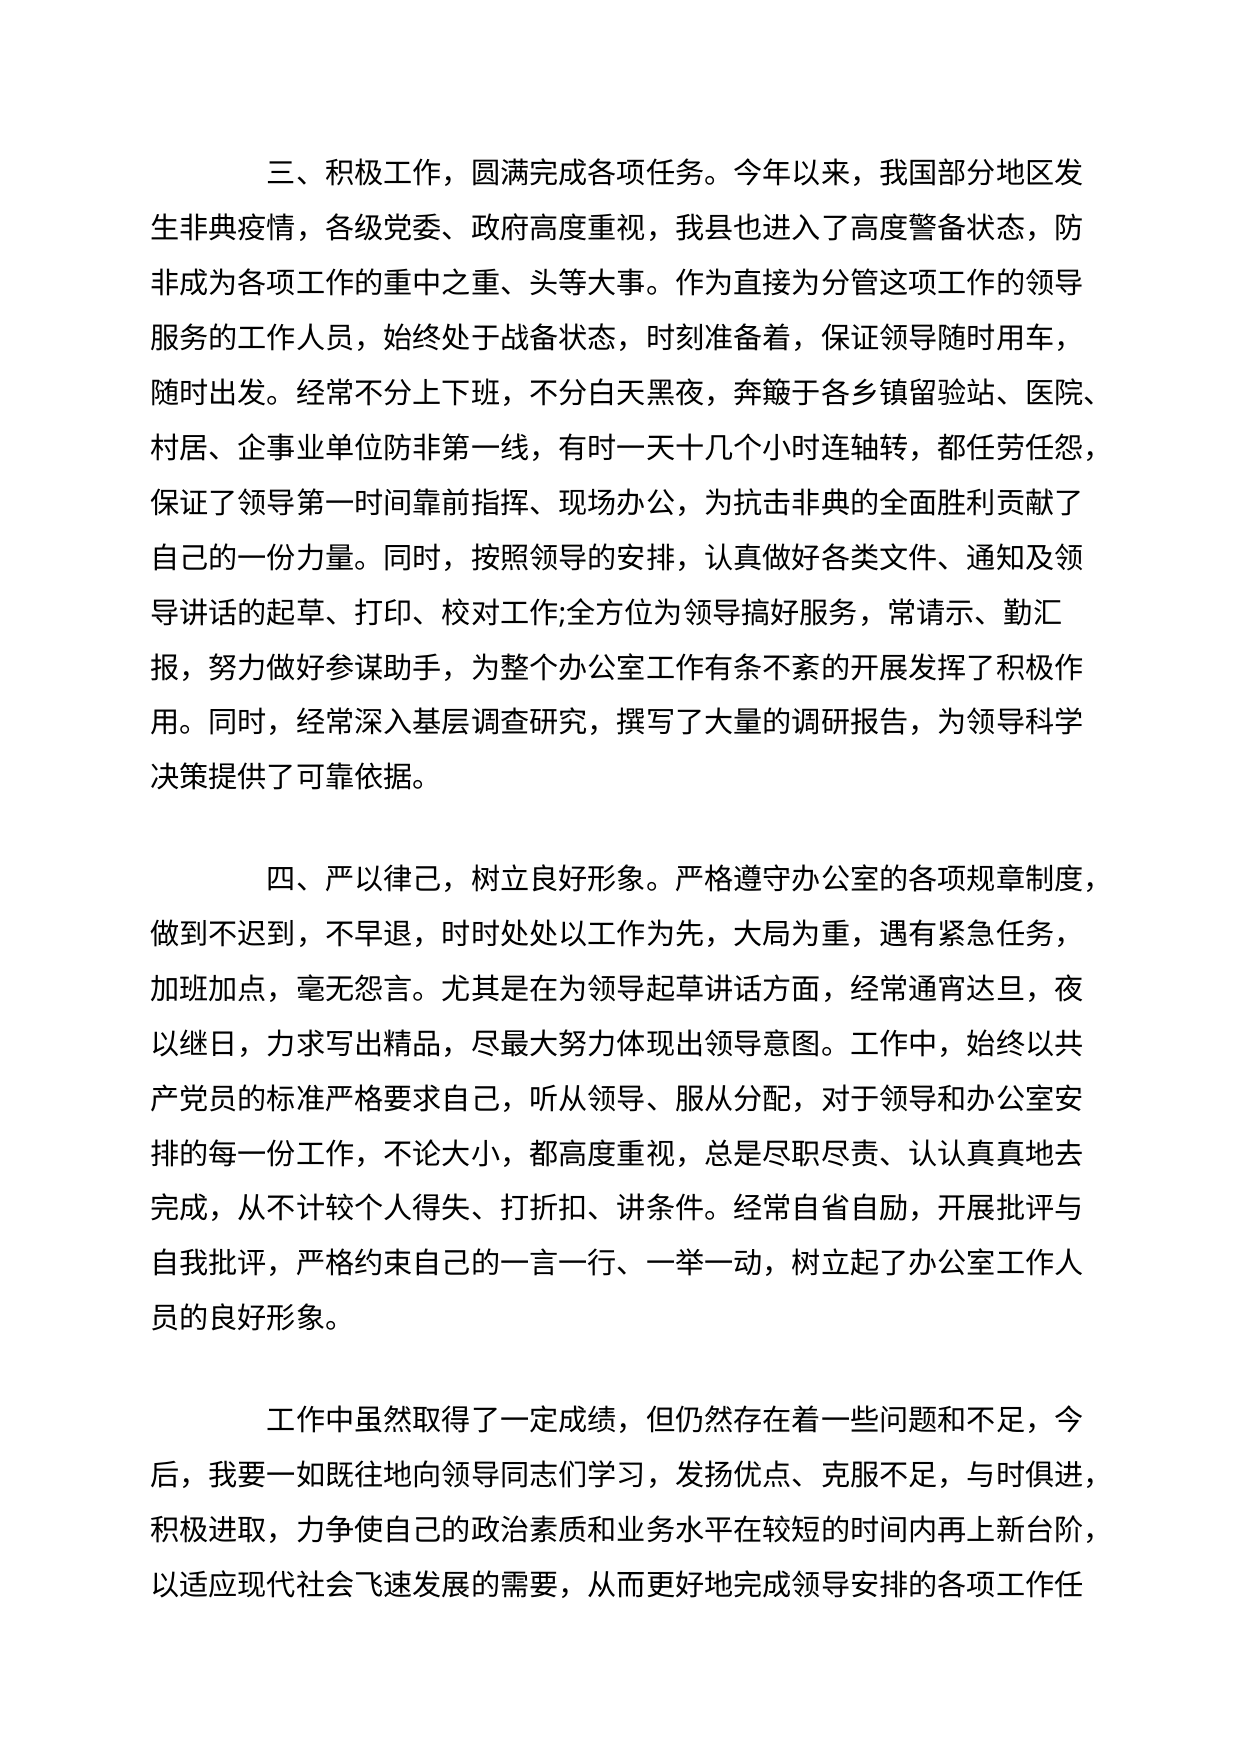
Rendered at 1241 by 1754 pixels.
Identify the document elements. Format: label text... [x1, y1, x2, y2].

text 四、严以律己，树立良好形象。严格遵守办公室的各项规章制度，做到不迟到，不早退，时时处处以工作为先，大局为重，遇有紧急任务，加班加点，毫无怨言。尤其是在为领导起草讲话方面，经常通宵达旦，夜以继日，力求写出精品，尽最大努力体现出领导意图。工作中，始终以共产党员的标准严格要求自己，听从领导、服从分配，对于领导和办公室安排的每一份工作，不论大小，都高度重视，总是尽职尽责、认认真真地去完成，从不计较个人得失、打折扣、讲条件。经常自省自励，开展批评与自我批评，严格约束自己的一言一行、一举一动，树立起了办公室工作人员的良好形象。 [150, 856, 1090, 1337]
text 三、积极工作，圆满完成各项任务。今年以来，我国部分地区发生非典疫情，各级党委、政府高度重视，我县也进入了高度警备状态，防非成为各项工作的重中之重、头等大事。作为直接为分管这项工作的领导服务的工作人员，始终处于战备状态，时刻准备着，保证领导随时用车，随时出发。经常不分上下班，不分白天黑夜，奔簸于各乡镇留验站、医院、村居、企事业单位防非第一线，有时一天十几个小时连轴转，都任劳任怨，保证了领导第一时间靠前指挥、现场办公，为抗击非典的全面胜利贡献了自己的一份力量。同时，按照领导的安排，认真做好各类文件、通知及领导讲话的起草、打印、校对工作;全方位为领导搞好服务，常请示、勤汇报，努力做好参谋助手，为整个办公室工作有条不紊的开展发挥了积极作用。同时，经常深入基层调查研究，撰写了大量的调研报告，为领导科学决策提供了可靠依据。 [150, 150, 1090, 796]
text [150, 1397, 1090, 1604]
